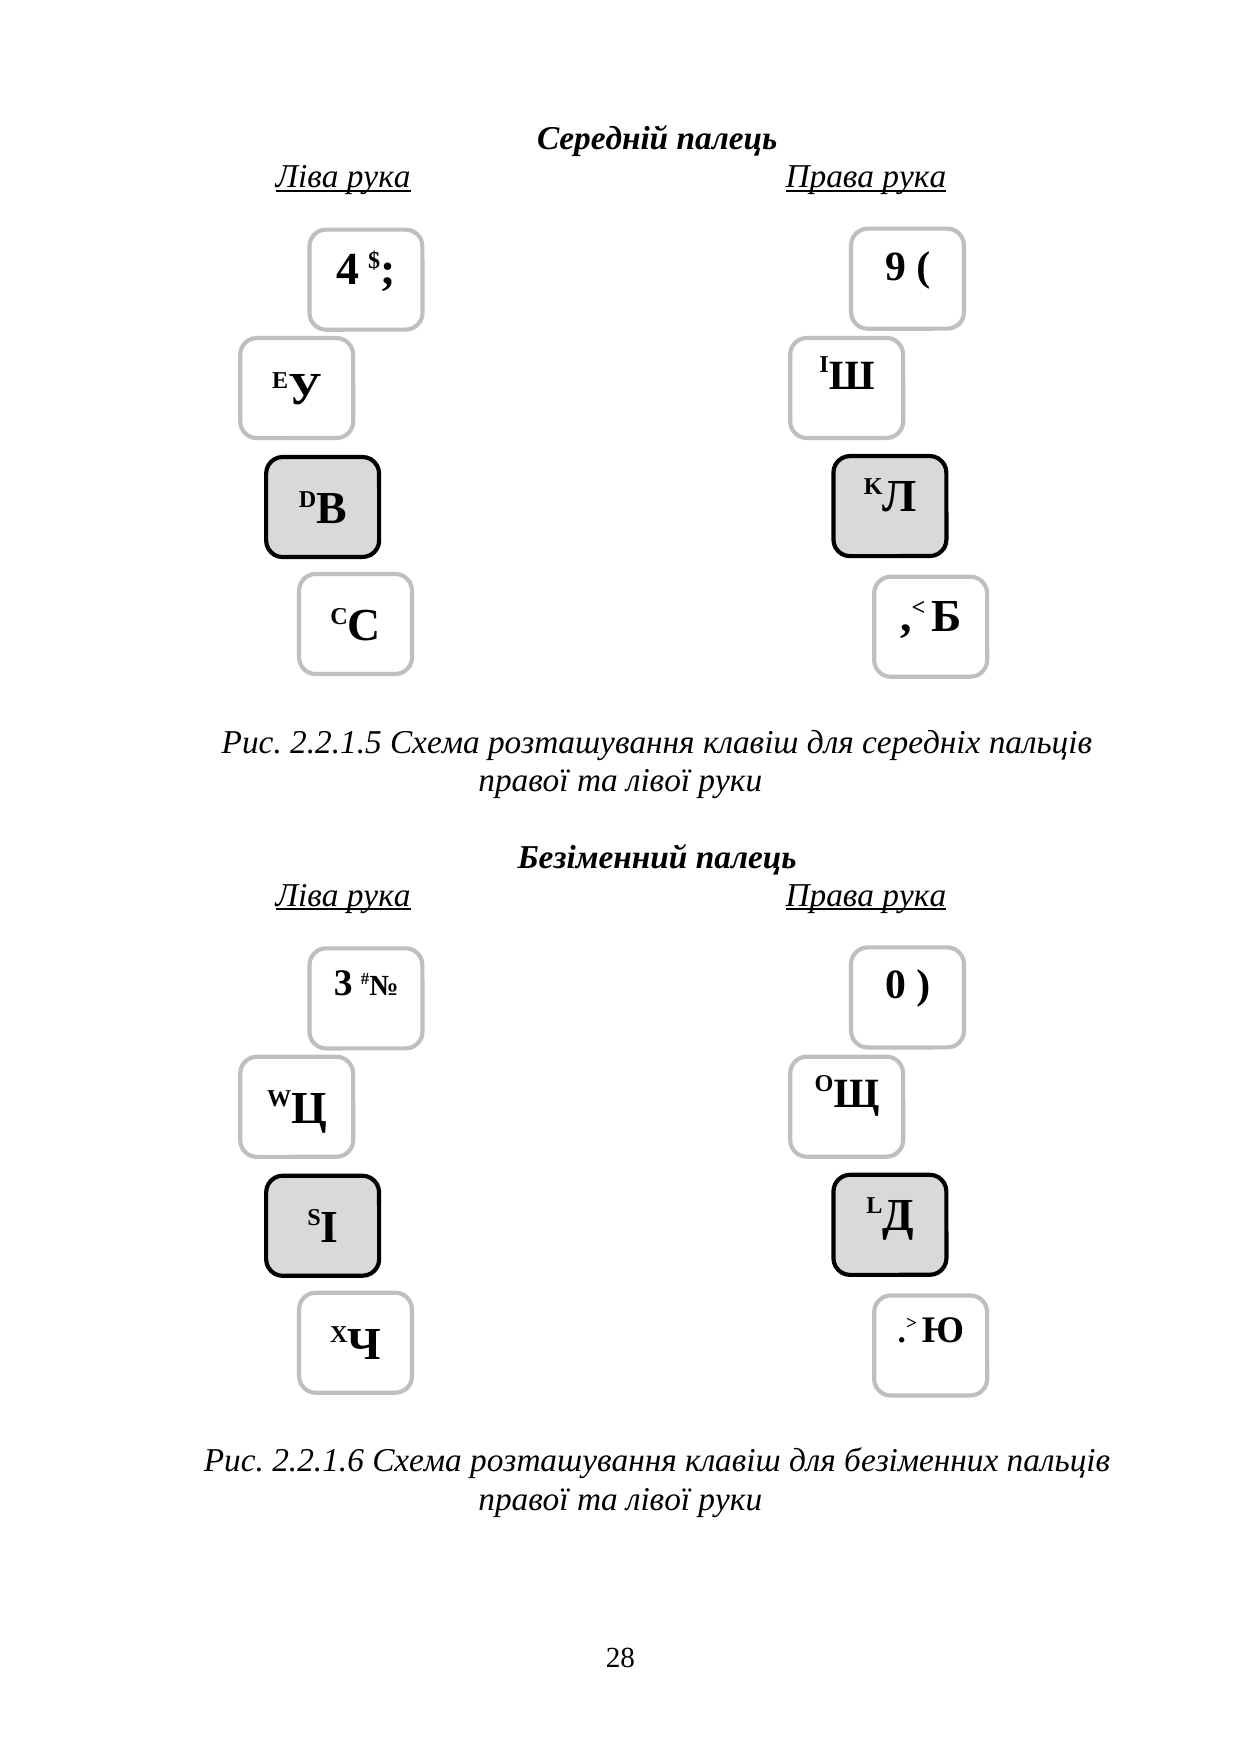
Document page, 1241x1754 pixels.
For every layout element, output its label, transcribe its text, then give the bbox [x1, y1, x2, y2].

text Рис. 2.2.1.6 Схема розташування клавіш для безіменних пальців правої та лівої руки [118, 1441, 1122, 1517]
text Рис. 2.2.1.5 Схема розташування клавіш для середніх пальців правої та лівої руки [118, 722, 1122, 798]
text Ліва рука Права рука [118, 875, 1122, 913]
text Ліва рука Права рука [118, 156, 1122, 195]
text Середній палець [118, 118, 1122, 156]
text Безіменний палець [118, 837, 1122, 875]
